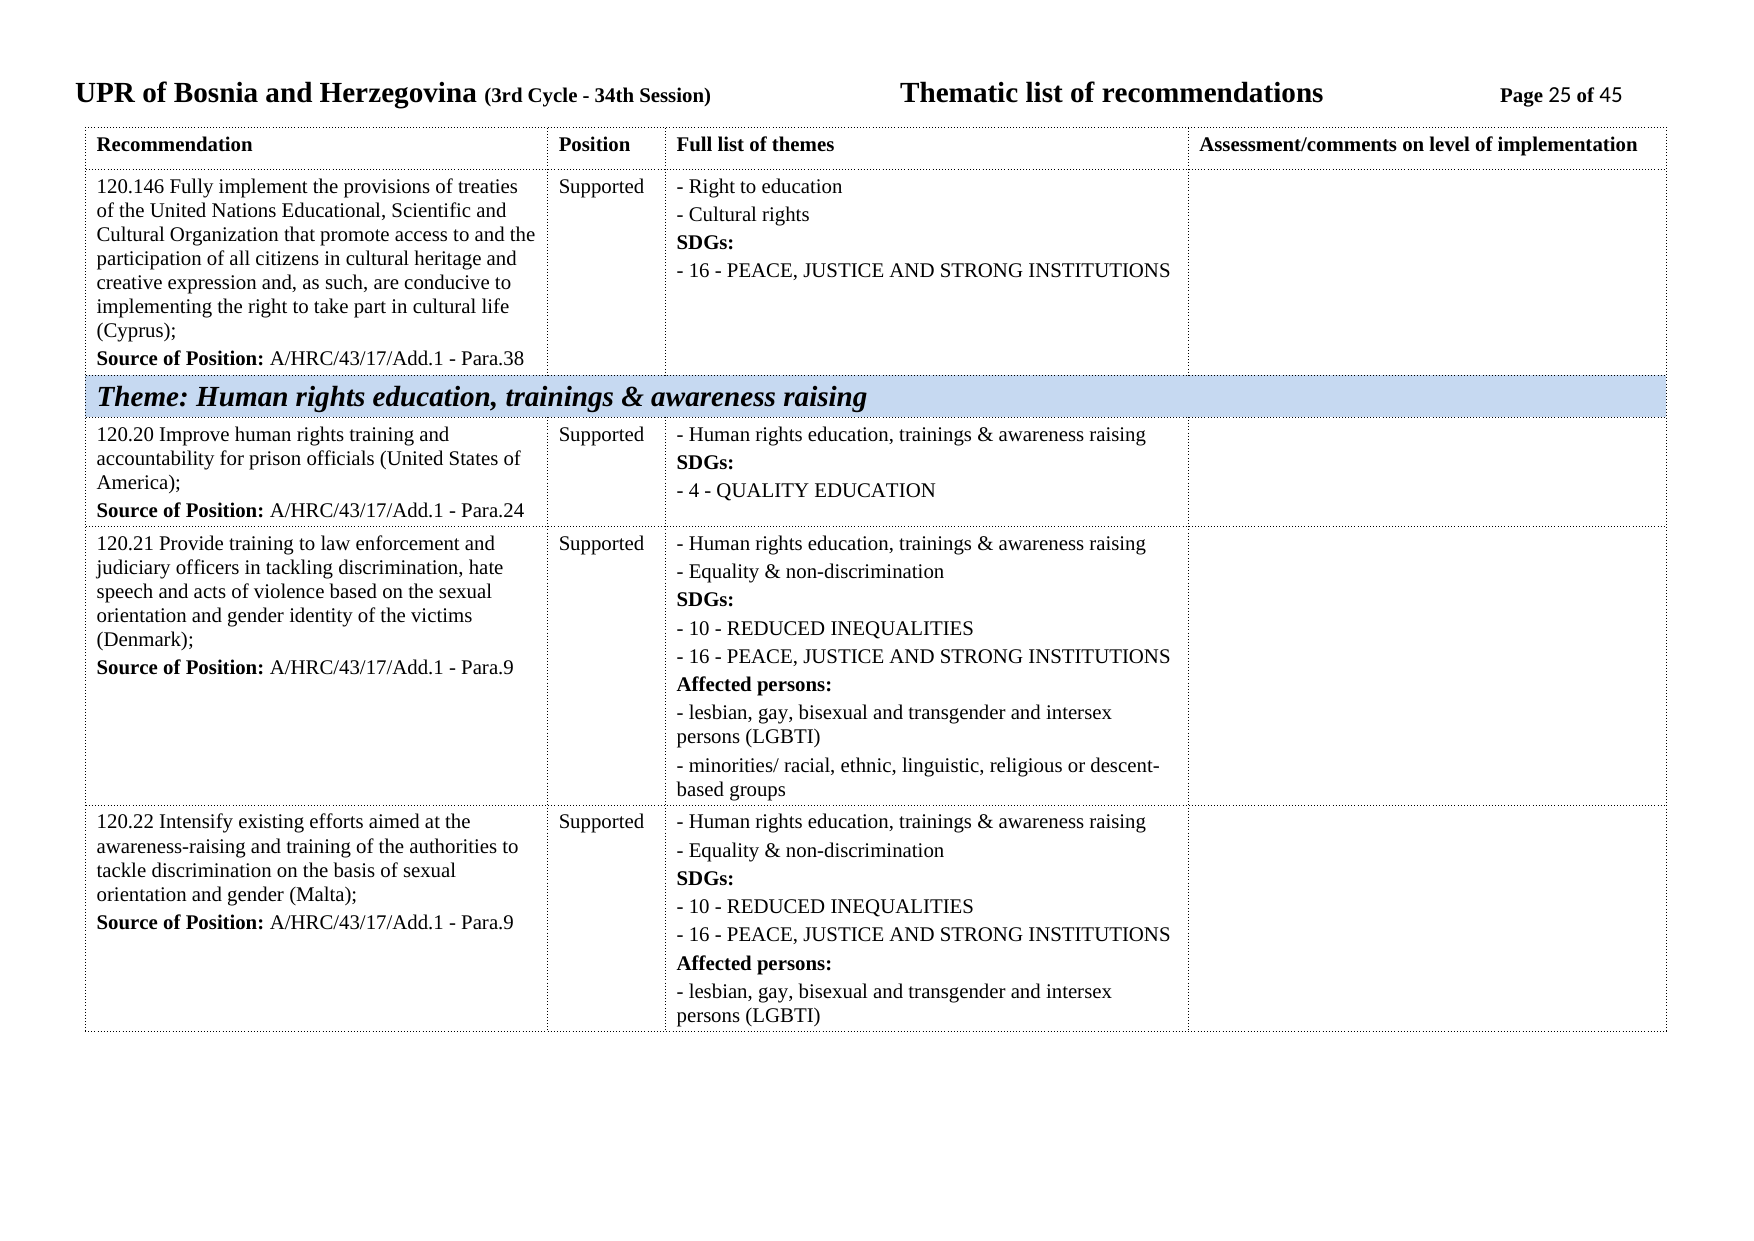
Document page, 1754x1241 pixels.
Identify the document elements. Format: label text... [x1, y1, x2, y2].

table_header Recommendation [85, 127, 547, 169]
table_cell - Human rights education, trainings & awareness raising SDGs: - 4 - QUALITY EDUCATION [665, 417, 1188, 526]
table_cell Supported [547, 805, 665, 1031]
table_cell 120.22 Intensify existing efforts aimed at the awareness-raising and training of the authorities to tackle discrimination on the basis of sexual orientation and gender (Malta); Source of Position: A/HRC/43/17/Add.1 - Para.9 [85, 805, 547, 1031]
table_cell [1188, 805, 1666, 1031]
table_cell Theme: Human rights education, trainings & awareness raising [85, 375, 1666, 417]
table_cell [1188, 169, 1666, 374]
table_cell Supported [547, 417, 665, 526]
table_cell 120.146 Fully implement the provisions of treaties of the United Nations Educational, Scientific and Cultural Organization that promote access to and the participation of all citizens in cultural heritage and creative expression and, as such, are conducive to implementing the right to take part in cultural life (Cyprus); Source of Position: A/HRC/43/17/Add.1 - Para.38 [85, 169, 547, 374]
table_cell Supported [547, 526, 665, 805]
table_cell 120.20 Improve human rights training and accountability for prison officials (United States of America); Source of Position: A/HRC/43/17/Add.1 - Para.24 [85, 417, 547, 526]
table_cell - Right to education - Cultural rights SDGs: - 16 - PEACE, JUSTICE AND STRONG INSTITUTIONS [665, 169, 1188, 374]
table_cell - Human rights education, trainings & awareness raising - Equality & non-discrimination SDGs: - 10 - REDUCED INEQUALITIES - 16 - PEACE, JUSTICE AND STRONG INSTITUTIONS Affected persons: - lesbian, gay, bisexual and transgender and intersex persons (LGBTI) [665, 805, 1188, 1031]
table_cell 120.21 Provide training to law enforcement and judiciary officers in tackling discrimination, hate speech and acts of violence based on the sexual orientation and gender identity of the victims (Denmark); Source of Position: A/HRC/43/17/Add.1 - Para.9 [85, 526, 547, 805]
table_header Position [547, 127, 665, 169]
table_cell [1188, 526, 1666, 805]
table_cell Supported [547, 169, 665, 374]
table_header Full list of themes [665, 127, 1188, 169]
table_cell - Human rights education, trainings & awareness raising - Equality & non-discrimination SDGs: - 10 - REDUCED INEQUALITIES - 16 - PEACE, JUSTICE AND STRONG INSTITUTIONS Affected persons: - lesbian, gay, bisexual and transgender and intersex persons (LGBTI) - minorities/ racial, ethnic, linguistic, religious or descent-based groups [665, 526, 1188, 805]
table_header Assessment/comments on level of implementation [1188, 127, 1666, 169]
table_cell [1188, 417, 1666, 526]
